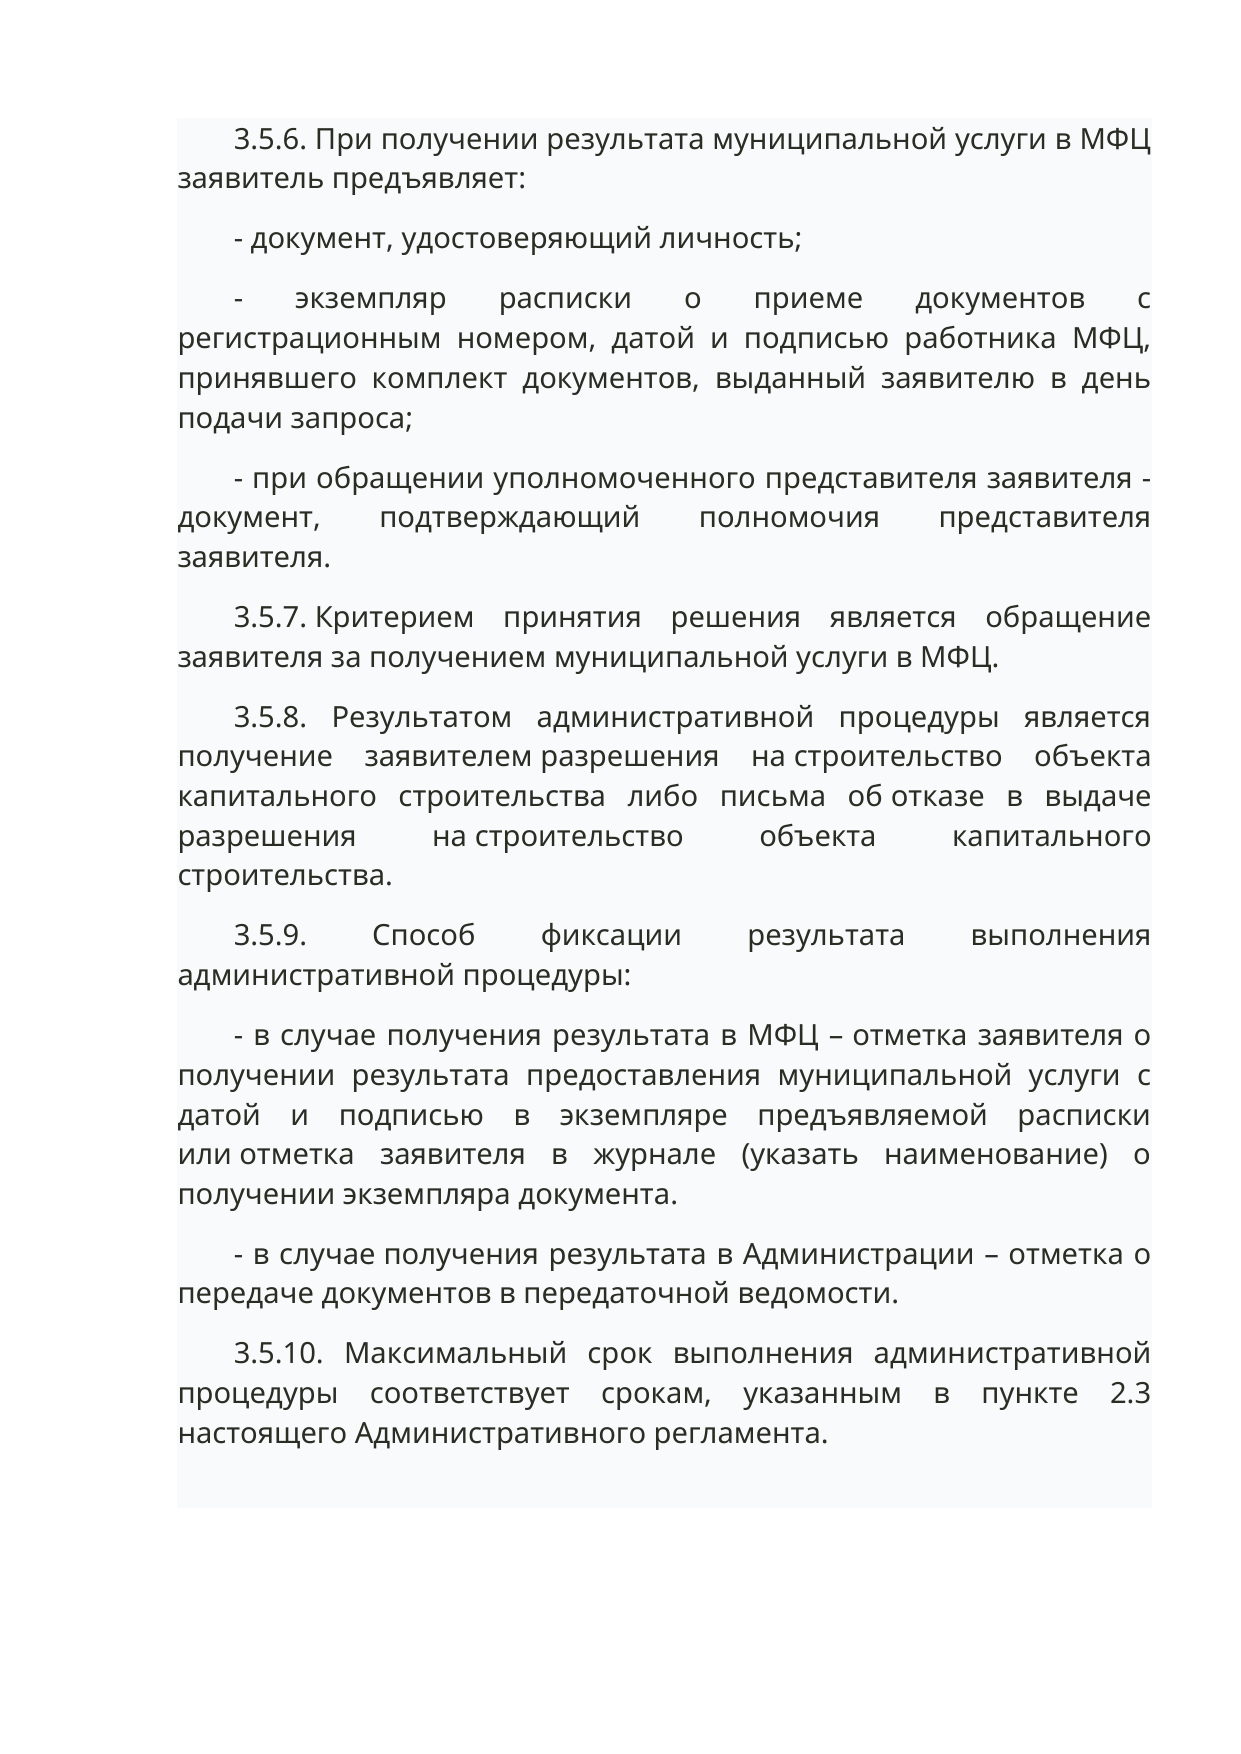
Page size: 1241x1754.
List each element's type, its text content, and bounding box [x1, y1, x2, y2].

text 3.5.9. Способ фиксации результата выполнения административной процедуры: [177, 915, 1152, 994]
text - при обращении уполномоченного представителя заявителя - документ, подтверждающий полномочия представителя заявителя. [177, 457, 1152, 576]
text 3.5.10. Максимальный срок выполнения административной процедуры соответствует срокам, указанным в пункте 2.3 настоящего Административного регламента. [177, 1333, 1152, 1452]
text - в случае получения результата в Администрации – отметка о передаче документов в передаточной ведомости. [177, 1233, 1152, 1312]
text 3.5.8. Результатом административной процедуры является получение заявителем разрешения на строительство объекта капитального строительства либо письма об отказе в выдаче разрешения на строительство объекта капитального строительства. [177, 696, 1152, 894]
text - экземпляр расписки о приеме документов с регистрационным номером, датой и подписью работника МФЦ, принявшего комплект документов, выданный заявителю в день подачи запроса; [177, 278, 1152, 437]
text 3.5.7. Критерием принятия решения является обращение заявителя за получением муниципальной услуги в МФЦ. [177, 596, 1152, 676]
text 3.5.6. При получении результата муниципальной услуги в МФЦ заявитель предъявляет: [177, 118, 1152, 197]
text - в случае получения результата в МФЦ – отметка заявителя о получении результата предоставления муниципальной услуги с датой и подписью в экземпляре предъявляемой расписки или отметка заявителя в журнале (указать наименование) о получении экземпляра документа. [177, 1014, 1152, 1213]
text - документ, удостоверяющий личность; [177, 218, 1152, 257]
